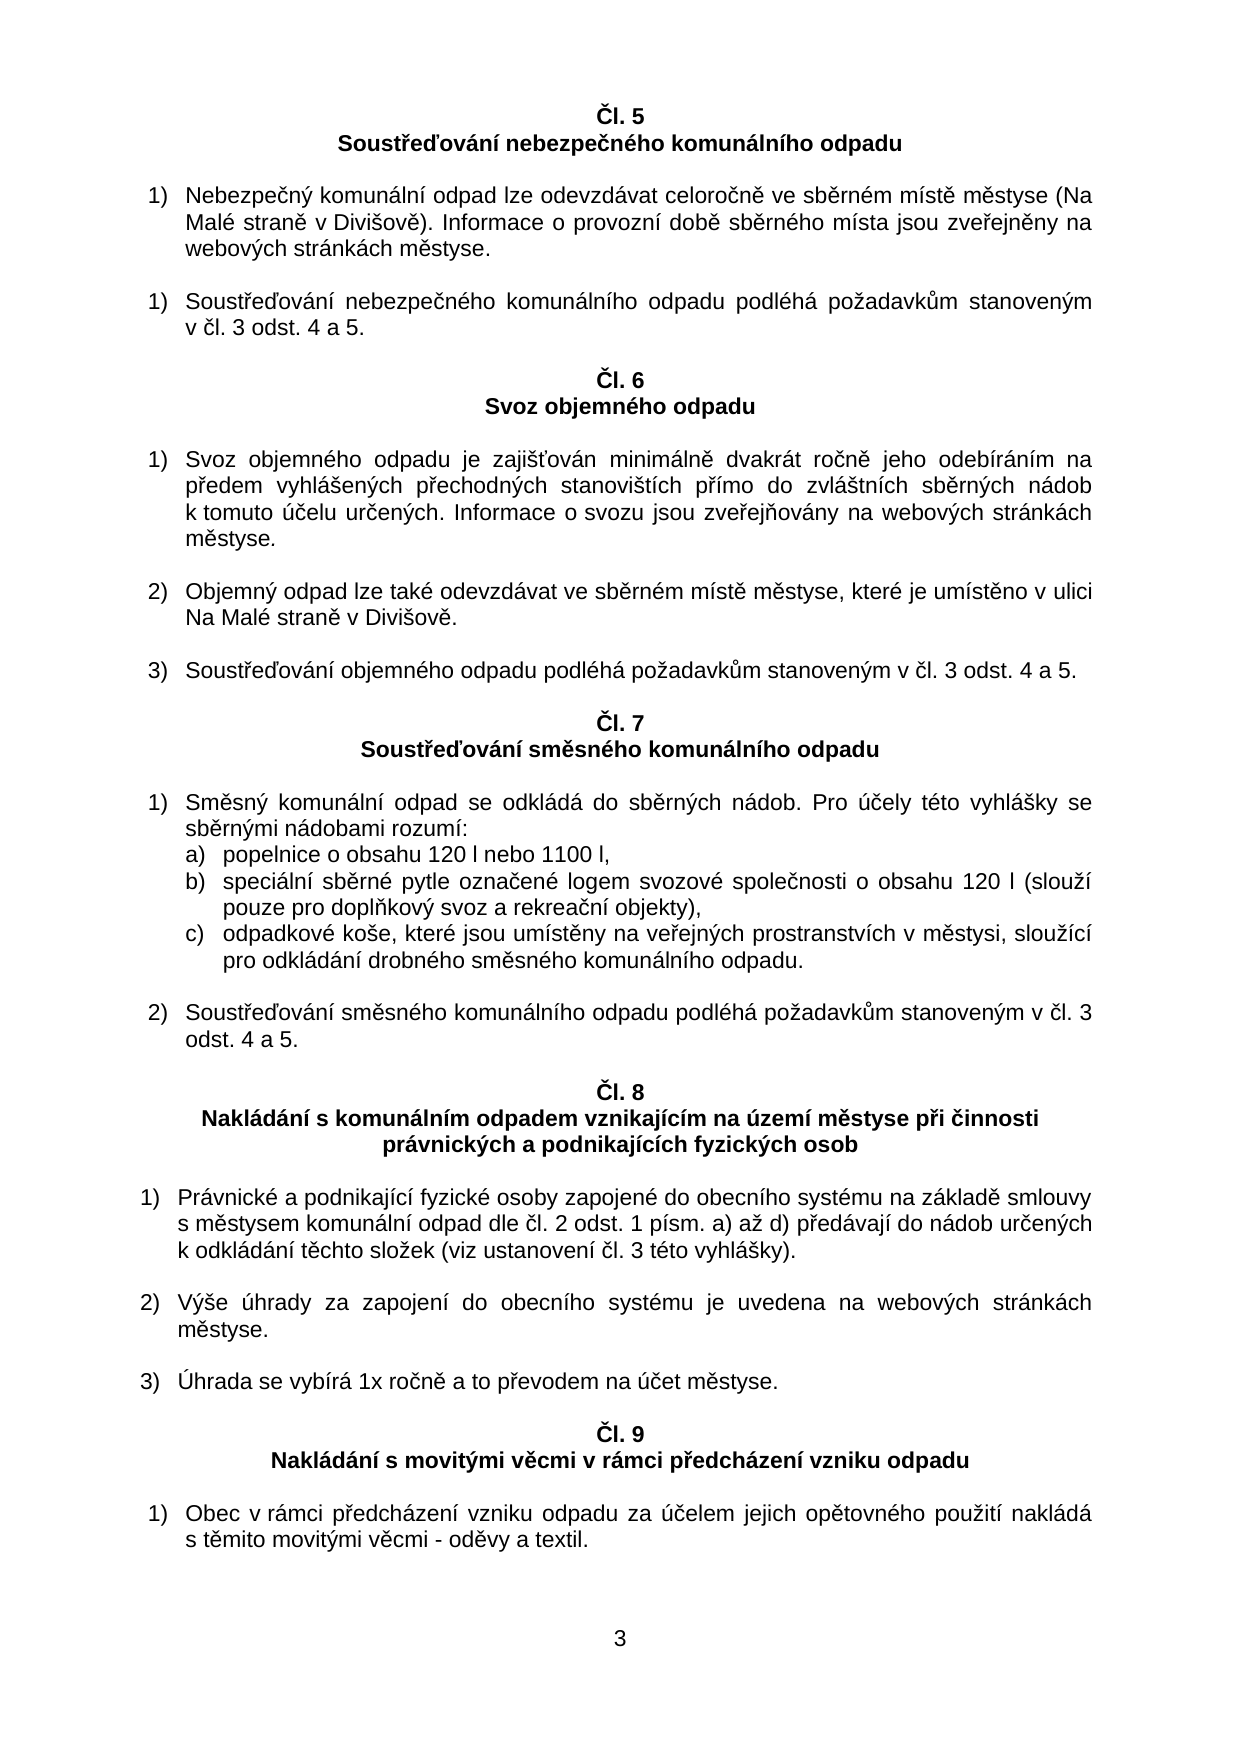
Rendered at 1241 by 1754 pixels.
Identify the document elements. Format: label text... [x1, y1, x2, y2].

list Soustřeďování objemného odpadu podléhá požadavkům stanoveným v čl. 3 odst. 4 a 5. [148, 657, 1092, 683]
text Soustřeďování nebezpečného komunálního odpadu [148, 130, 1092, 156]
subtitle Nakládání s komunálním odpadem vznikajícím na území městyse při činnosti právnických a podnikajících fyzických osob [148, 1105, 1092, 1157]
list Soustřeďování nebezpečného komunálního odpadu podléhá požadavkům stanoveným v čl. 3 odst. 4 a 5. [148, 288, 1092, 341]
text Čl. 5 [148, 103, 1092, 130]
list Svoz objemného odpadu je zajišťován minimálně dvakrát ročně jeho odebíráním na předem vyhlášených přechodných stanovištích přímo do zvláštních sběrných nádob k tomuto účelu určených. Informace o svozu jsou zveřejňovány na webových stránkách městyse. [148, 446, 1092, 551]
list popelnice o obsahu 120 l nebo 1100 l, [185, 841, 1092, 868]
text Čl. 6 [148, 367, 1092, 393]
text Soustřeďování směsného komunálního odpadu [148, 736, 1092, 762]
text Svoz objemného odpadu [148, 393, 1092, 419]
list odpadkové koše, které jsou umístěny na veřejných prostranstvích v městysi, sloužící pro odkládání drobného směsného komunálního odpadu. [185, 920, 1092, 973]
list Objemný odpad lze také odevzdávat ve sběrném místě městyse, které je umístěno v ulici Na Malé straně v Divišově. [148, 578, 1092, 630]
list Obec v rámci předcházení vzniku odpadu za účelem jejich opětovného použití nakládá s těmito movitými věcmi - oděvy a textil. [148, 1500, 1092, 1553]
list Úhrada se vybírá 1x ročně a to převodem na účet městyse. [140, 1368, 1092, 1395]
text Čl. 8 [148, 1078, 1092, 1105]
list speciální sběrné pytle označené logem svozové společnosti o obsahu 120 l (slouží pouze pro doplňkový svoz a rekreační objekty), [185, 868, 1092, 920]
list Soustřeďování směsného komunálního odpadu podléhá požadavkům stanoveným v čl. 3 odst. 4 a 5. [148, 999, 1092, 1052]
text Čl. 7 [148, 709, 1092, 736]
text Nakládání s movitými věcmi v rámci předcházení vzniku odpadu [148, 1447, 1092, 1474]
list Právnické a podnikající fyzické osoby zapojené do obecního systému na základě smlouvy s městysem komunální odpad dle čl. 2 odst. 1 písm. a) až d) předávají do nádob určených k odkládání těchto složek (viz ustanovení čl. 3 této vyhlášky). [140, 1184, 1092, 1263]
text Čl. 9 [148, 1421, 1092, 1447]
list Nebezpečný komunální odpad lze odevzdávat celoročně ve sběrném místě městyse (Na Malé straně v Divišově). Informace o provozní době sběrného místa jsou zveřejněny na webových stránkách městyse. [148, 182, 1092, 261]
list Výše úhrady za zapojení do obecního systému je uvedena na webových stránkách městyse. [140, 1289, 1092, 1342]
list Směsný komunální odpad se odkládá do sběrných nádob. Pro účely této vyhlášky se sběrnými nádobami rozumí: [148, 788, 1092, 841]
